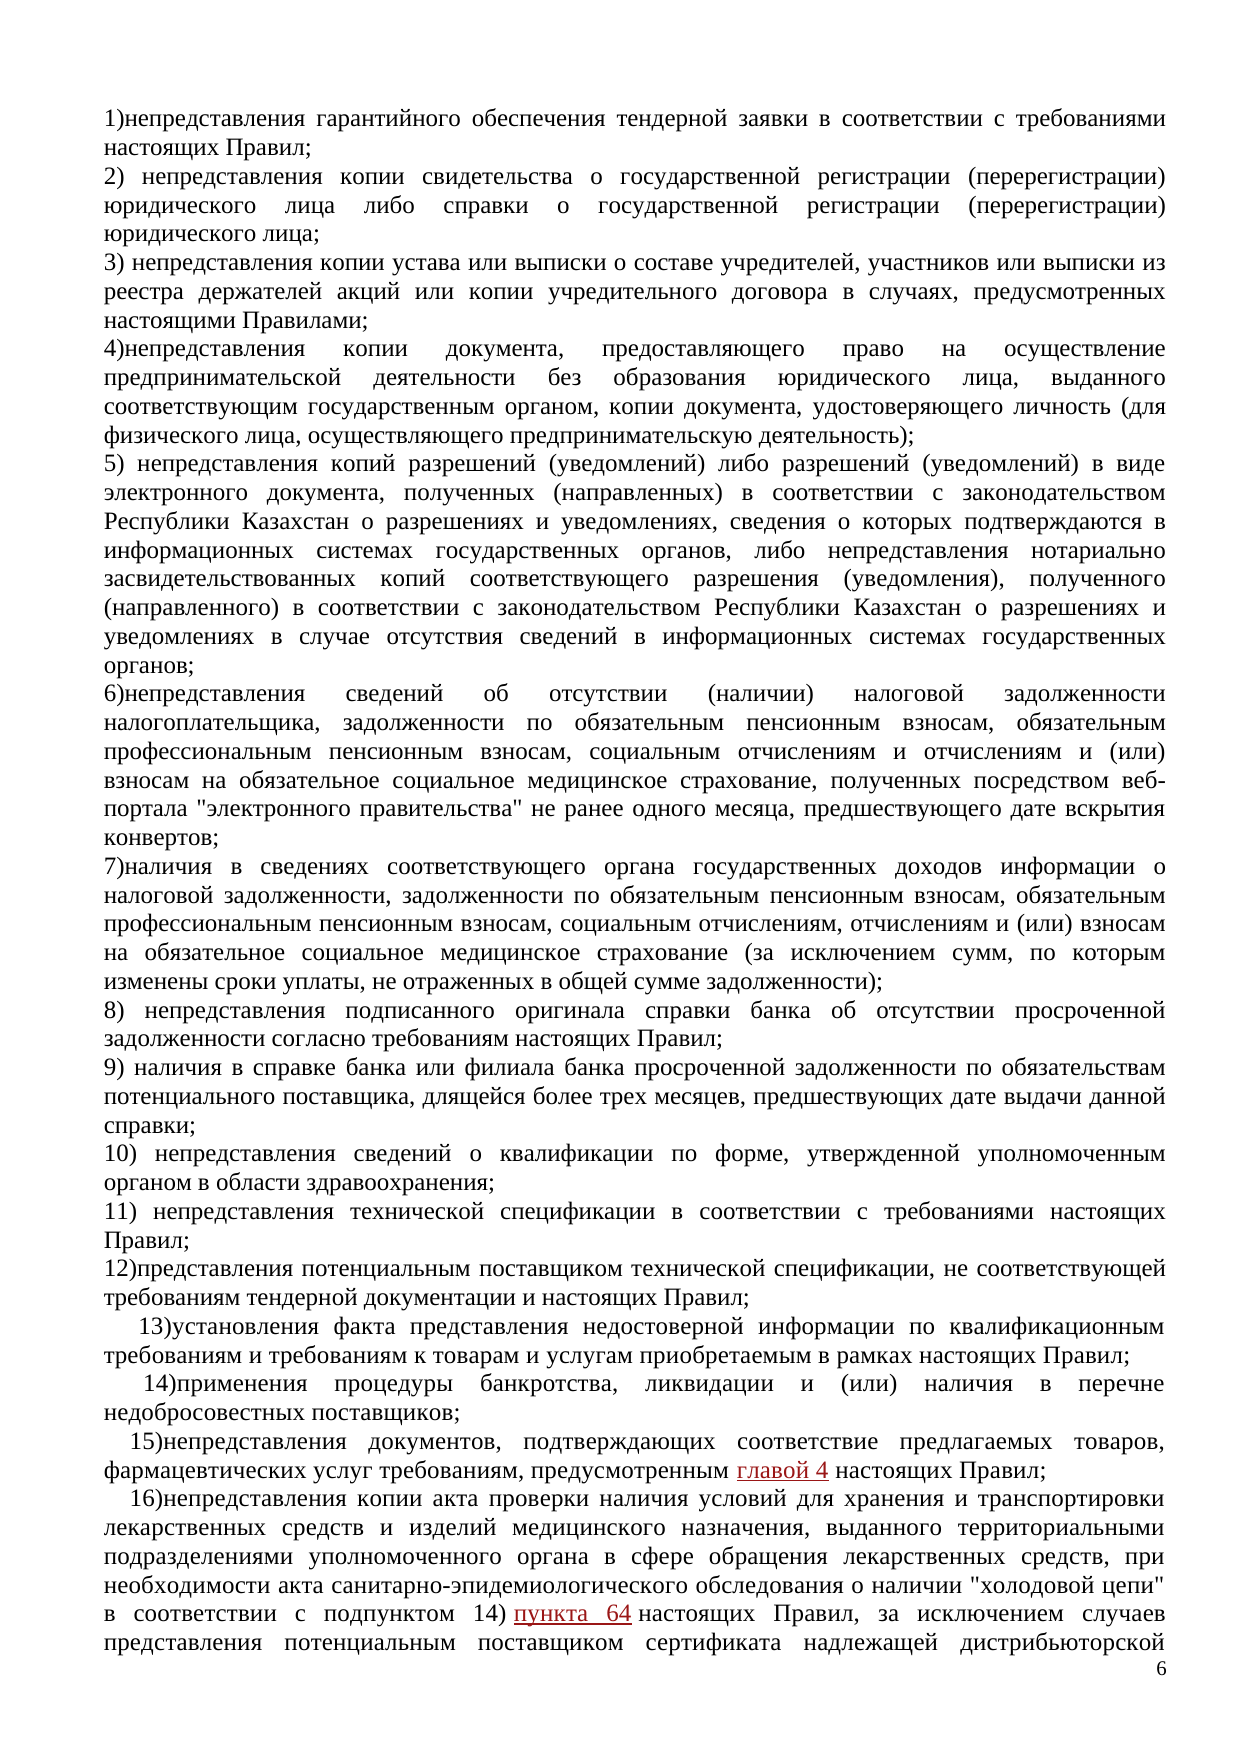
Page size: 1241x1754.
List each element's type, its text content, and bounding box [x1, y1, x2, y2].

text 5) непредставления копий разрешений (уведомлений) либо разрешений (уведомлений) в виде электронного документа, полученных (направленных) в соответствии с законодательством Республики Казахстан о разрешениях и уведомлениях, сведения о которых подтверждаются в информационных системах государственных органов, либо непредставления нотариально засвидетельствованных копий соответствующего разрешения (уведомления), полученного (направленного) в соответствии с законодательством Республики Казахстан о разрешениях и уведомлениях в случае отсутствия сведений в информационных системах государственных органов; [103, 448, 1167, 678]
text 8) непредставления подписанного оригинала справки банка об отсутствии просроченной задолженности согласно требованиям настоящих Правил; [103, 995, 1167, 1052]
text 4)непредставления копии документа, предоставляющего право на осуществление предпринимательской деятельности без образования юридического лица, выданного соответствующим государственным органом, копии документа, удостоверяющего личность (для физического лица, осуществляющего предпринимательскую деятельность); [103, 333, 1167, 448]
text 13)установления факта представления недостоверной информации по квалификационным требованиям и требованиям к товарам и услугам приобретаемым в рамках настоящих Правил; [103, 1311, 1167, 1368]
text 1)непредставления гарантийного обеспечения тендерной заявки в соответствии с требованиями настоящих Правил; [103, 103, 1167, 161]
text 10) непредставления сведений о квалификации по форме, утвержденной уполномоченным органом в области здравоохранения; [103, 1138, 1167, 1196]
text 7)наличия в сведениях соответствующего органа государственных доходов информации о налоговой задолженности, задолженности по обязательным пенсионным взносам, обязательным профессиональным пенсионным взносам, социальным отчислениям, отчислениям и (или) взносам на обязательное социальное медицинское страхование (за исключением сумм, по которым изменены сроки уплаты, не отраженных в общей сумме задолженности); [103, 851, 1167, 995]
text 3) непредставления копии устава или выписки о составе учредителей, участников или выписки из реестра держателей акций или копии учредительного договора в случаях, предусмотренных настоящими Правилами; [103, 247, 1167, 333]
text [103, 1483, 1167, 1656]
text 12)представления потенциальным поставщиком технической спецификации, не соответствующей требованиям тендерной документации и настоящих Правил; [103, 1253, 1167, 1311]
text 9) наличия в справке банка или филиала банка просроченной задолженности по обязательствам потенциального поставщика, длящейся более трех месяцев, предшествующих дате выдачи данной справки; [103, 1052, 1167, 1138]
text 11) непредставления технической спецификации в соответствии с требованиями настоящих Правил; [103, 1196, 1167, 1253]
text 15)непредставления документов, подтверждающих соответствие предлагаемых товаров, фармацевтических услуг требованиям, предусмотренным главой 4 настоящих Правил; [103, 1426, 1167, 1483]
text 14)применения процедуры банкротства, ликвидации и (или) наличия в перечне недобросовестных поставщиков; [103, 1368, 1167, 1426]
text 6)непредставления сведений об отсутствии (наличии) налоговой задолженности налогоплательщика, задолженности по обязательным пенсионным взносам, обязательным профессиональным пенсионным взносам, социальным отчислениям и отчислениям и (или) взносам на обязательное социальное медицинское страхование, полученных посредством веб-портала "электронного правительства" не ранее одного месяца, предшествующего дате вскрытия конвертов; [103, 678, 1167, 851]
text 2) непредставления копии свидетельства о государственной регистрации (перерегистрации) юридического лица либо справки о государственной регистрации (перерегистрации) юридического лица; [103, 161, 1167, 247]
